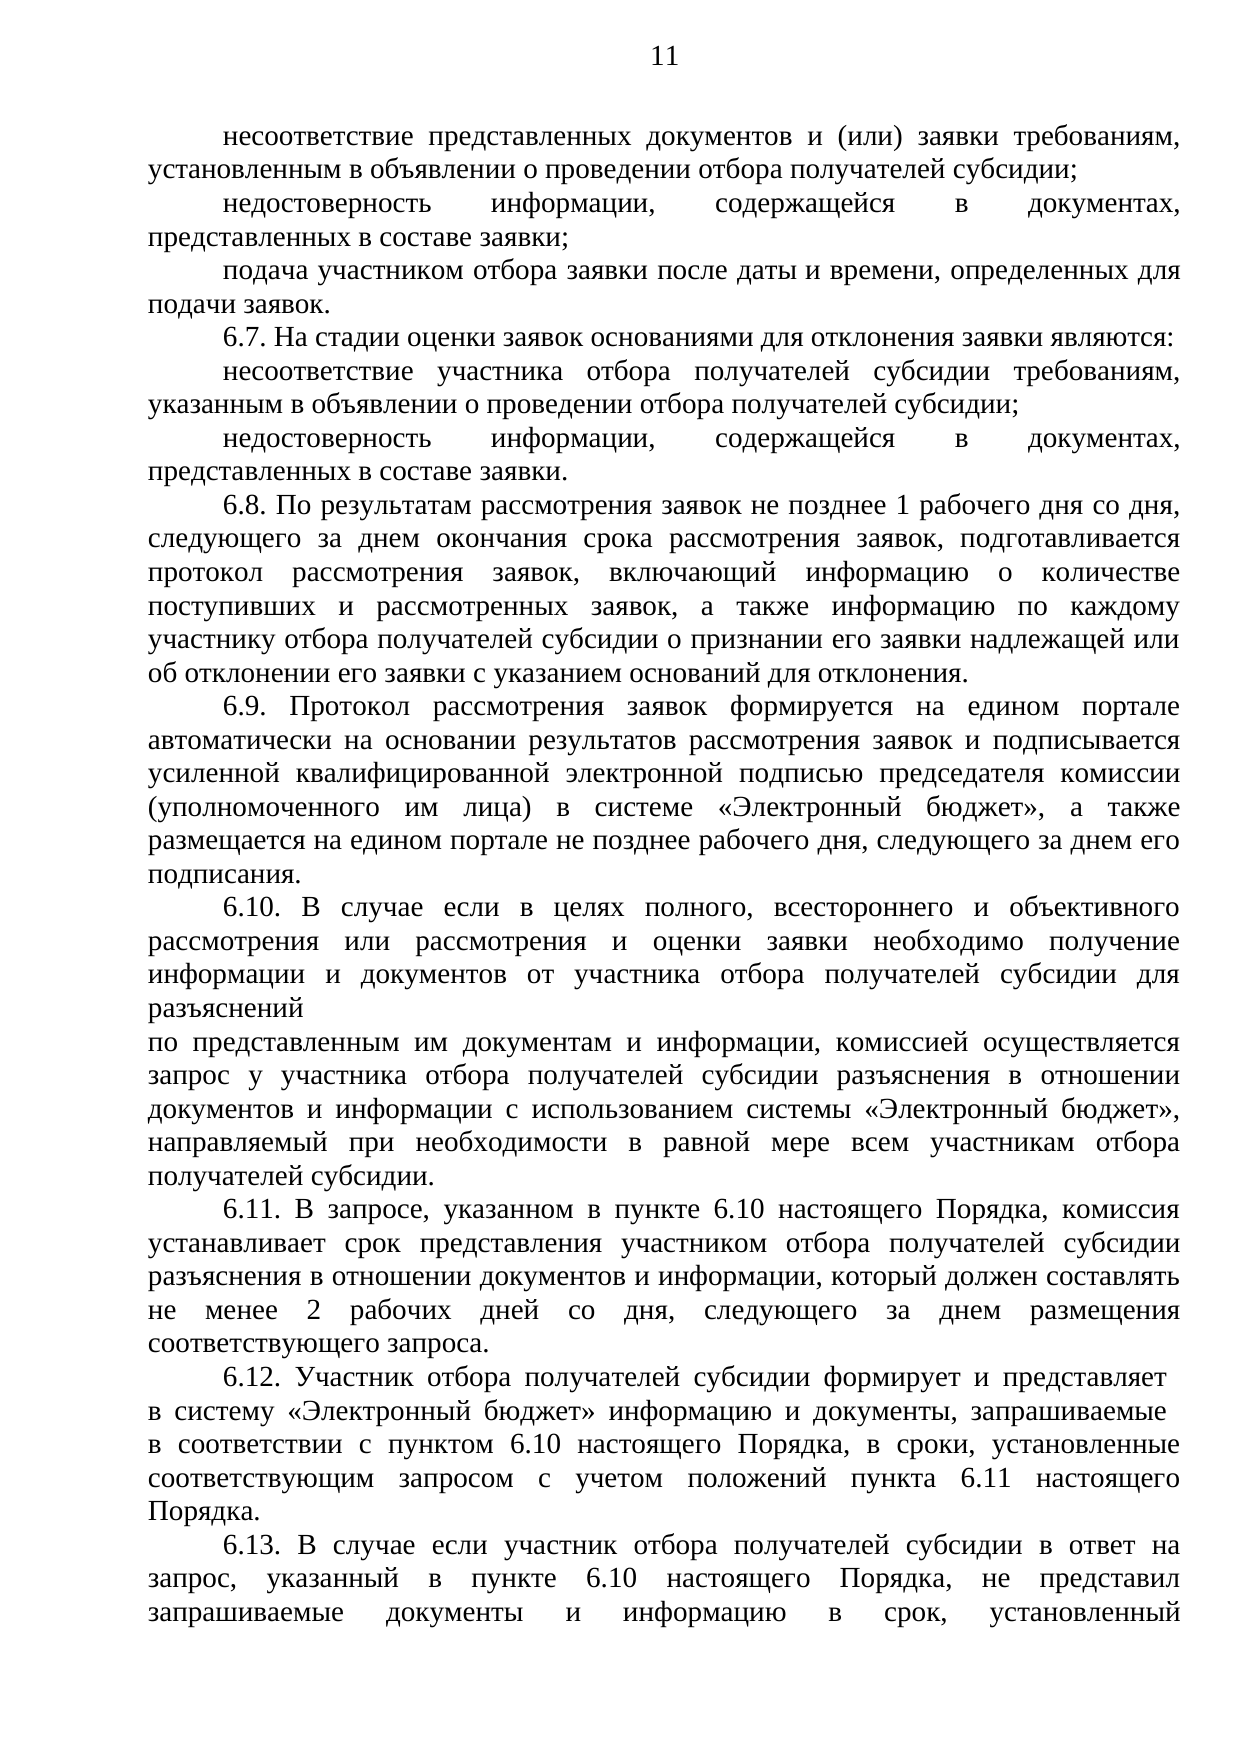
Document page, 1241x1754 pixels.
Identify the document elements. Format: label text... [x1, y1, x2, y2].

text недостоверность информации, содержащейся в документах, представленных в составе заявки; [148, 185, 1181, 252]
text 6.11. В запросе, указанном в пункте 6.10 настоящего Порядка, комиссия устанавливает срок представления участником отбора получателей субсидии разъяснения в отношении документов и информации, который должен составлять не менее 2 рабочих дней со дня, следующего за днем размещения соответствующего запроса. [148, 1191, 1181, 1359]
text 6.10. В случае если в целях полного, всестороннего и объективного рассмотрения или рассмотрения и оценки заявки необходимо получение информации и документов от участника отбора получателей субсидии для разъяснений по представленным им документам и информации, комиссией осуществляется запрос у участника отбора получателей субсидии разъяснения в отношении документов и информации с использованием системы «Электронный бюджет», направляемый при необходимости в равной мере всем участникам отбора получателей субсидии. [148, 889, 1181, 1191]
text подача участником отбора заявки после даты и времени, определенных для подачи заявок. [148, 252, 1181, 319]
text недостоверность информации, содержащейся в документах, представленных в составе заявки. [148, 420, 1181, 487]
text несоответствие участника отбора получателей субсидии требованиям, указанным в объявлении о проведении отбора получателей субсидии; [148, 353, 1181, 420]
text 6.12. Участник отбора получателей субсидии формирует и представляет в систему «Электронный бюджет» информацию и документы, запрашиваемые в соответствии с пунктом 6.10 настоящего Порядка, в сроки, установленные соответствующим запросом с учетом положений пункта 6.11 настоящего Порядка. [148, 1359, 1181, 1527]
text 6.9. Протокол рассмотрения заявок формируется на едином портале автоматически на основании результатов рассмотрения заявок и подписывается усиленной квалифицированной электронной подписью председателя комиссии (уполномоченного им лица) в системе «Электронный бюджет», а также размещается на едином портале не позднее рабочего дня, следующего за днем его подписания. [148, 688, 1181, 889]
text несоответствие представленных документов и (или) заявки требованиям, установленным в объявлении о проведении отбора получателей субсидии; [148, 118, 1181, 185]
text 6.8. По результатам рассмотрения заявок не позднее 1 рабочего дня со дня, следующего за днем окончания срока рассмотрения заявок, подготавливается протокол рассмотрения заявок, включающий информацию о количестве поступивших и рассмотренных заявок, а также информацию по каждому участнику отбора получателей субсидии о признании его заявки надлежащей или об отклонении его заявки с указанием оснований для отклонения. [148, 487, 1181, 688]
text 6.7. На стадии оценки заявок основаниями для отклонения заявки являются: [148, 319, 1181, 353]
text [148, 1527, 1181, 1627]
